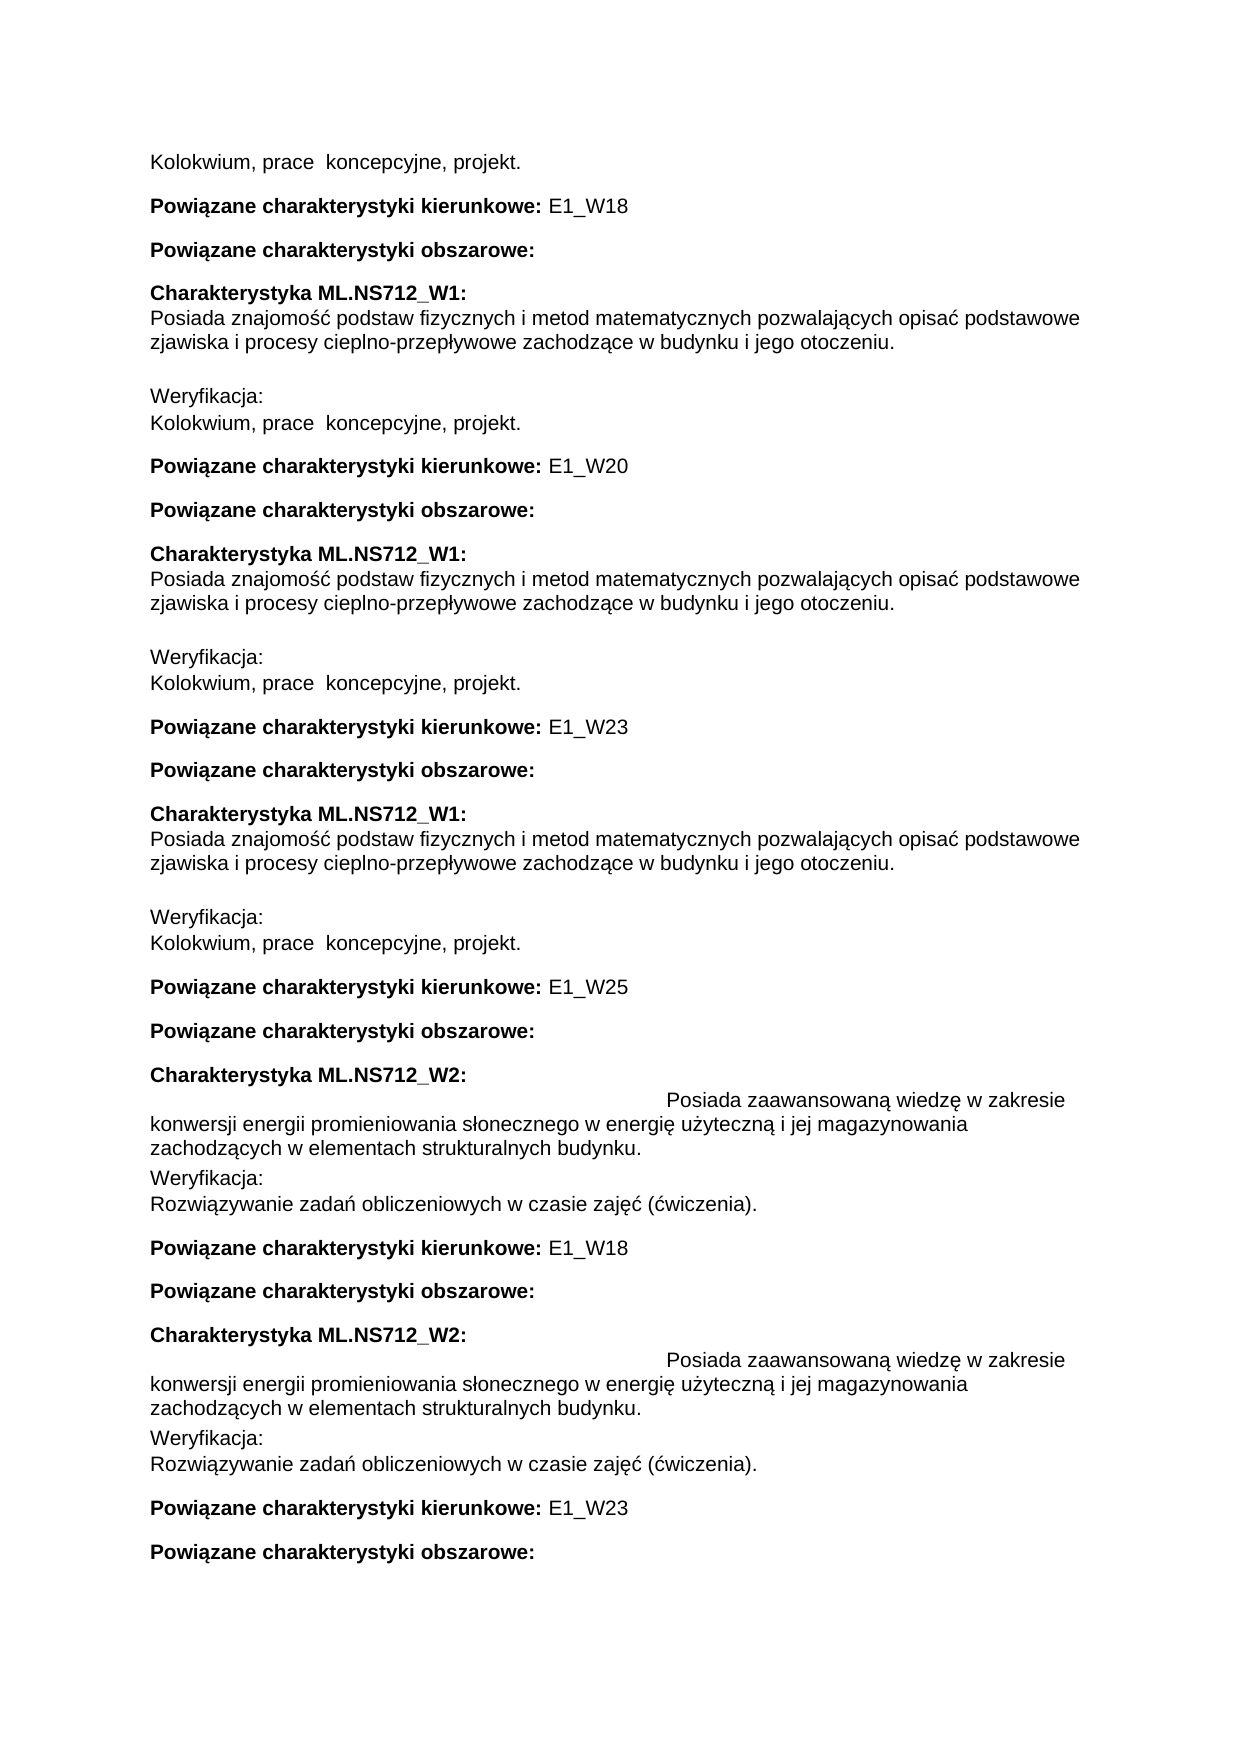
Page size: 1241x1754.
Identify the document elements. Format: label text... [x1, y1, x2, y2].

text Powiązane charakterystyki kierunkowe: E1_W25 [150, 975, 1090, 999]
text Charakterystyka ML.NS712_W2: [150, 1062, 1090, 1086]
text Powiązane charakterystyki obszarowe: [150, 1279, 1090, 1303]
text Charakterystyka ML.NS712_W2: [150, 1323, 1090, 1347]
text Kolokwium, prace koncepcyjne, projekt. [150, 671, 1090, 695]
text Weryfikacja: [150, 905, 1090, 929]
text Kolokwium, prace koncepcyjne, projekt. [150, 410, 1090, 434]
text Kolokwium, prace koncepcyjne, projekt. [150, 150, 1090, 174]
text Weryfikacja: [150, 1166, 1090, 1189]
text Rozwiązywanie zadań obliczeniowych w czasie zajęć (ćwiczenia). [150, 1192, 1090, 1216]
text Powiązane charakterystyki kierunkowe: E1_W23 [150, 1496, 1090, 1520]
text Powiązane charakterystyki kierunkowe: E1_W20 [150, 454, 1090, 478]
text Weryfikacja: [150, 645, 1090, 669]
text Powiązane charakterystyki obszarowe: [150, 1019, 1090, 1043]
text Kolokwium, prace koncepcyjne, projekt. [150, 931, 1090, 955]
text Powiązane charakterystyki kierunkowe: E1_W23 [150, 714, 1090, 738]
text Powiązane charakterystyki obszarowe: [150, 237, 1090, 261]
text Charakterystyka ML.NS712_W1: [150, 281, 1090, 305]
text Charakterystyka ML.NS712_W1: [150, 802, 1090, 826]
text Charakterystyka ML.NS712_W1: [150, 542, 1090, 566]
text Powiązane charakterystyki obszarowe: [150, 498, 1090, 522]
text Powiązane charakterystyki obszarowe: [150, 758, 1090, 782]
text Powiązane charakterystyki obszarowe: [150, 1539, 1090, 1563]
text Rozwiązywanie zadań obliczeniowych w czasie zajęć (ćwiczenia). [150, 1452, 1090, 1476]
text Weryfikacja: [150, 1426, 1090, 1450]
text Weryfikacja: [150, 384, 1090, 408]
text Powiązane charakterystyki kierunkowe: E1_W18 [150, 194, 1090, 218]
text Powiązane charakterystyki kierunkowe: E1_W18 [150, 1235, 1090, 1259]
